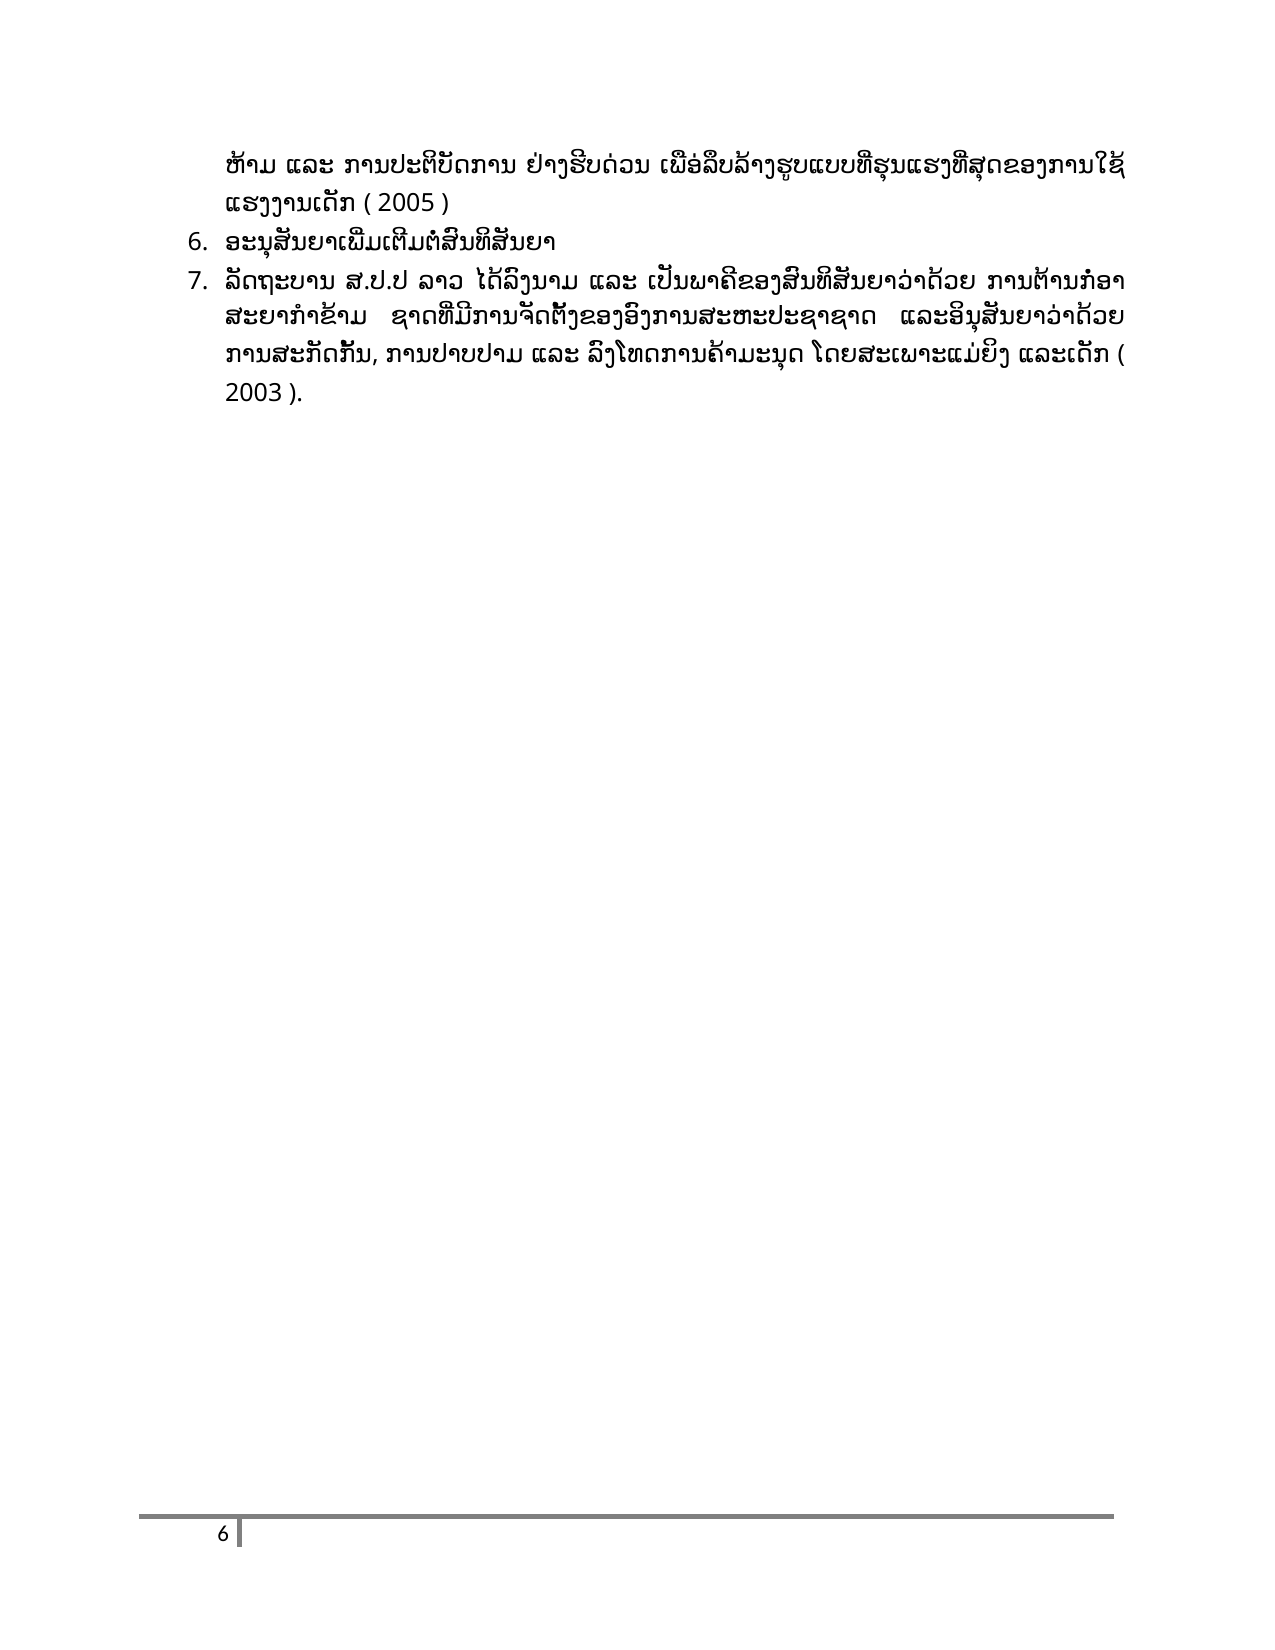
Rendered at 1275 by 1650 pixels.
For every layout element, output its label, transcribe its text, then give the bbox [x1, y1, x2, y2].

list ອະນຸສັນຍາເພີ່ມເຕີມຕໍ່ສົນທິສັນຍາ [187, 223, 1125, 257]
list ລັດຖະບານ ສ.ປ.ປ ລາວ ໄດ້ລົງນາມ ແລະ ເປັນພາຄີຂອງສົນທິສັນຍາວ່າດ້ວຍ ການຕ້ານກໍ່ອາສະຍາກໍາຂ້າມ ຊາດທີ່ມີການຈັດຕັ້ງຂອງອົງການສະຫະປະຊາຊາດ ແລະອິນຸສັນຍາວ່າດ້ວຍການສະກັດກັ້ນ, ການປາບປາມ ແລະ ລົງໂທດການຄ້າມະນຸດ ໂດຍສະເພາະແມ່ຍິງ ແລະເດັກ ( 2003 ). [187, 263, 1125, 408]
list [187, 150, 1125, 218]
